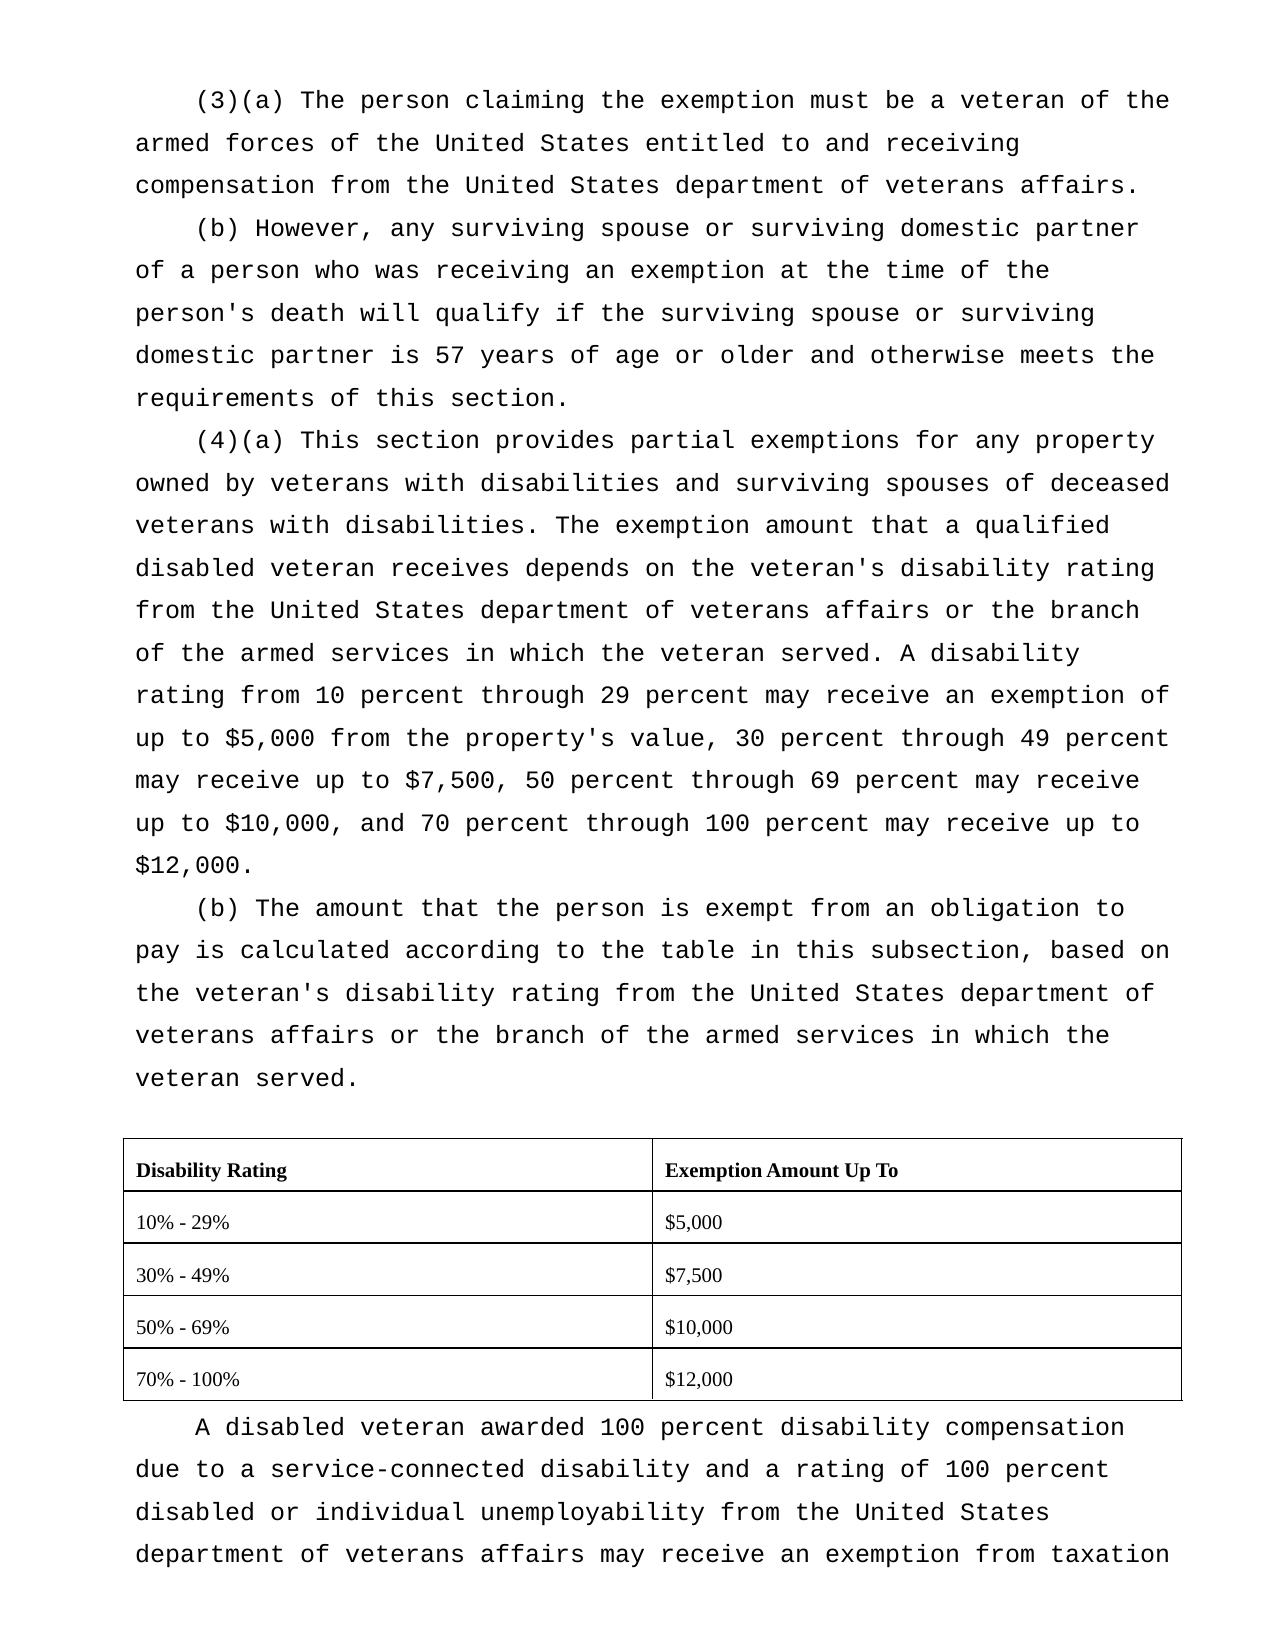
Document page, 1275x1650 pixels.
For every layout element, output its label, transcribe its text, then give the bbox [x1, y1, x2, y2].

table_cell 10% - 29% [124, 1192, 652, 1242]
text (b) The amount that the person is exempt from an obligation to pay is calculated according to the table in this subsection, based on the veteran's disability rating from the United States department of veterans affairs or the branch of the armed services in which the veteran served. [135, 882, 1170, 1095]
table_cell $7,500 [653, 1244, 1181, 1295]
text (4)(a) This section provides partial exemptions for any property owned by veterans with disabilities and surviving spouses of deceased veterans with disabilities. The exemption amount that a qualified disabled veteran receives depends on the veteran's disability rating from the United States department of veterans affairs or the branch of the armed services in which the veteran served. A disability rating from 10 percent through 29 percent may receive an exemption of up to $5,000 from the property's value, 30 percent through 49 percent may receive up to $7,500, 50 percent through 69 percent may receive up to $10,000, and 70 percent through 100 percent may receive up to $12,000. [135, 415, 1170, 882]
table_header Disability Rating [124, 1139, 652, 1190]
table_cell 50% - 69% [124, 1296, 652, 1347]
table_cell $5,000 [653, 1192, 1181, 1242]
table_cell 70% - 100% [124, 1349, 652, 1399]
table_cell $10,000 [653, 1296, 1181, 1347]
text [135, 1401, 1170, 1571]
table_cell 30% - 49% [124, 1244, 652, 1295]
text (3)(a) The person claiming the exemption must be a veteran of the armed forces of the United States entitled to and receiving compensation from the United States department of veterans affairs. [135, 75, 1170, 202]
table_cell $12,000 [653, 1349, 1181, 1399]
text (b) However, any surviving spouse or surviving domestic partner of a person who was receiving an exemption at the time of the person's death will qualify if the surviving spouse or surviving domestic partner is 57 years of age or older and otherwise meets the requirements of this section. [135, 202, 1170, 415]
table_header Exemption Amount Up To [653, 1139, 1181, 1190]
